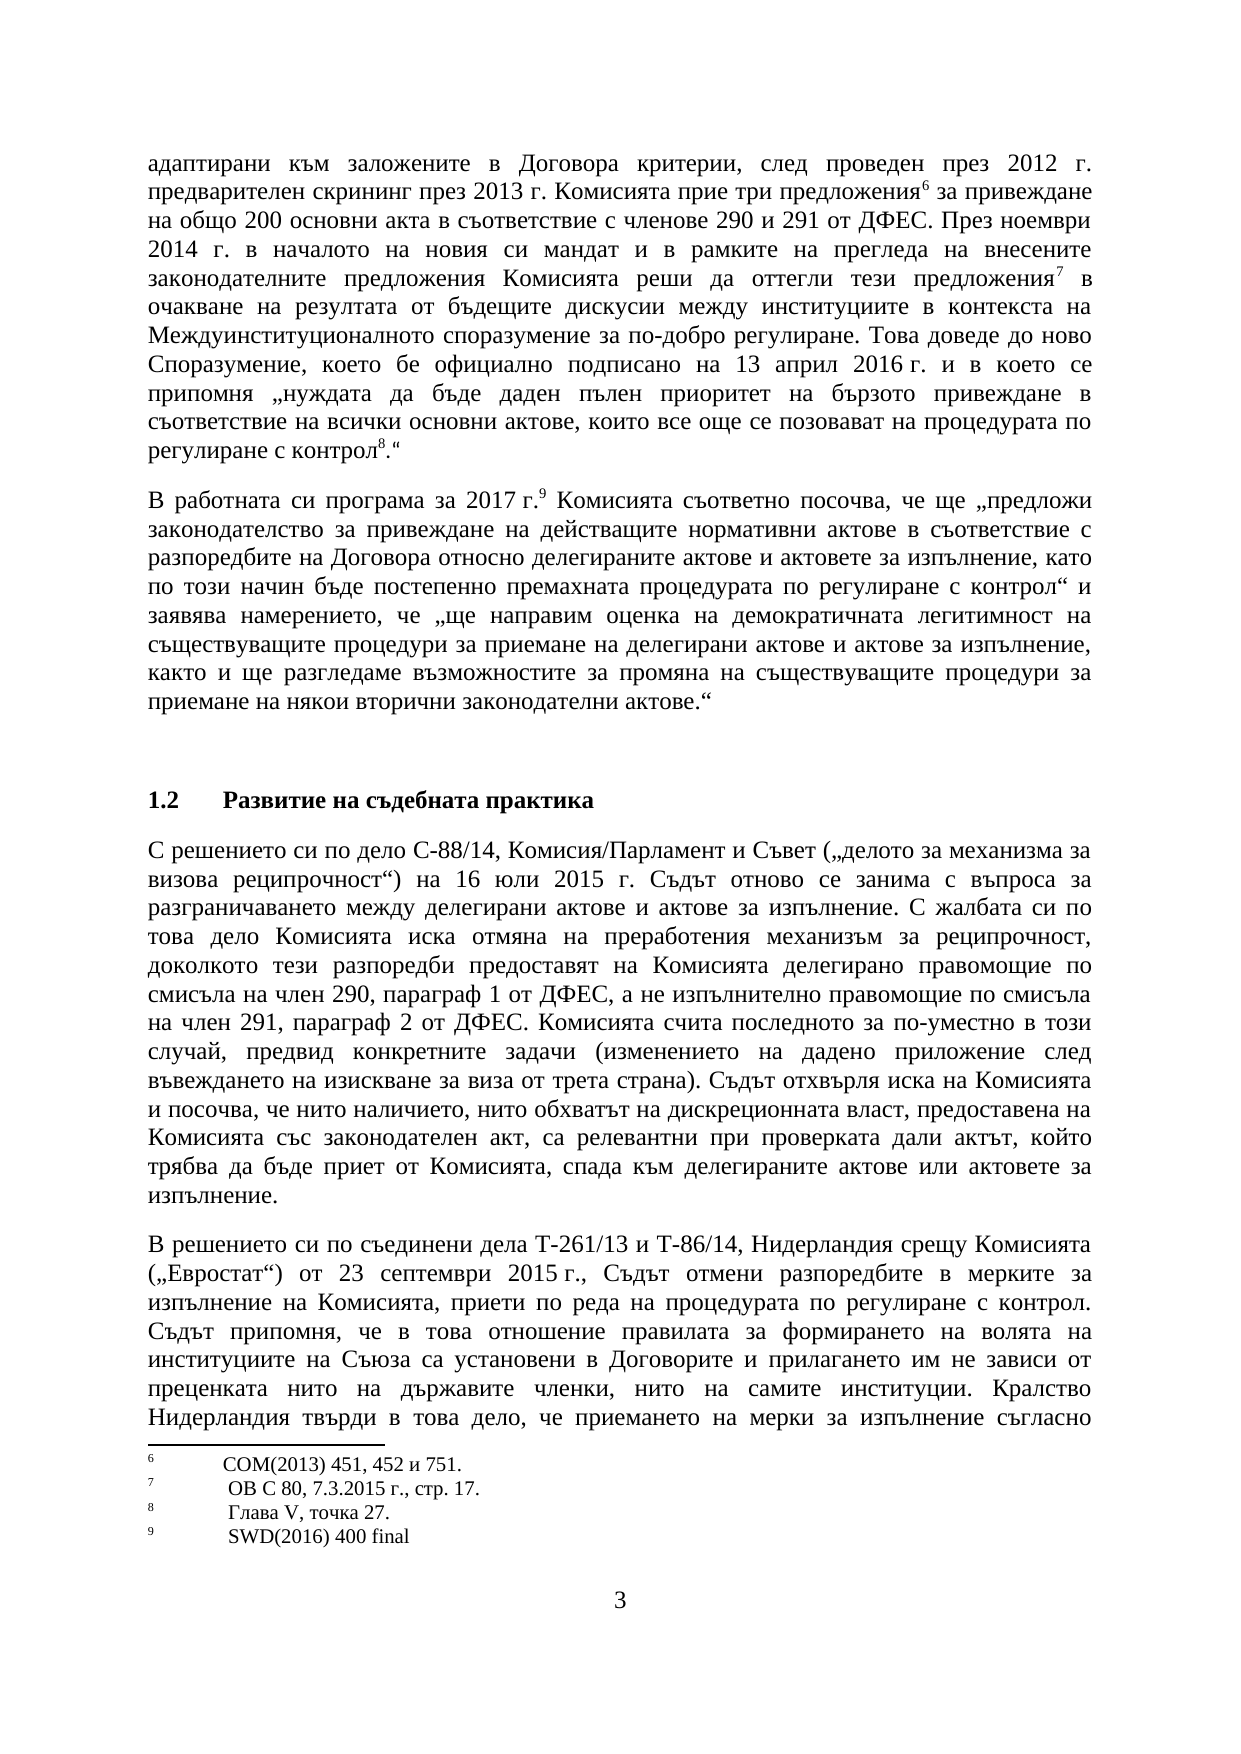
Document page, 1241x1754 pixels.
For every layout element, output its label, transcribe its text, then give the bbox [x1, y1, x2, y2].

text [148, 1229, 1093, 1431]
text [148, 148, 1093, 464]
text В работната си програма за 2017 г. Комисията съответно посочва, че ще „предложи законодателство за привеждане на действащите нормативни актове в съответствие с разпоредбите на Договора относно делегираните актове и актовете за изпълнение, като по този начин бъде постепенно премахната процедурата по регулиране с контрол“ и заявява намерението, че „ще направим оценка на демократичната легитимност на съществуващите процедури за приемане на делегирани актове и актове за изпълнение, както и ще разгледаме възможностите за промяна на съществуващите процедури за приемане на някои вторични законодателни актове.“ [148, 485, 1093, 715]
text 1.2 Развитие на съдебната практика [148, 785, 1093, 814]
text С решението си по дело C-88/14, Комисия/Парламент и Съвет („делото за механизма за визова реципрочност“) на 16 юли 2015 г. Съдът отново се занима с въпроса за разграничаването между делегирани актове и актове за изпълнение. С жалбата си по това дело Комисията иска отмяна на преработения механизъм за реципрочност, доколкото тези разпоредби предоставят на Комисията делегирано правомощие по смисъла на член 290, параграф 1 от ДФЕС, а не изпълнително правомощие по смисъла на член 291, параграф 2 от ДФЕС. Комисията счита последното за по-уместно в този случай, предвид конкретните задачи (изменението на дадено приложение след въвеждането на изискване за виза от трета страна). Съдът отхвърля иска на Комисията и посочва, че нито наличието, нито обхватът на дискреционната власт, предоставена на Комисията със законодателен акт, са релевантни при проверката дали актът, който трябва да бъде приет от Комисията, спада към делегираните актове или актовете за изпълнение. [148, 835, 1093, 1209]
